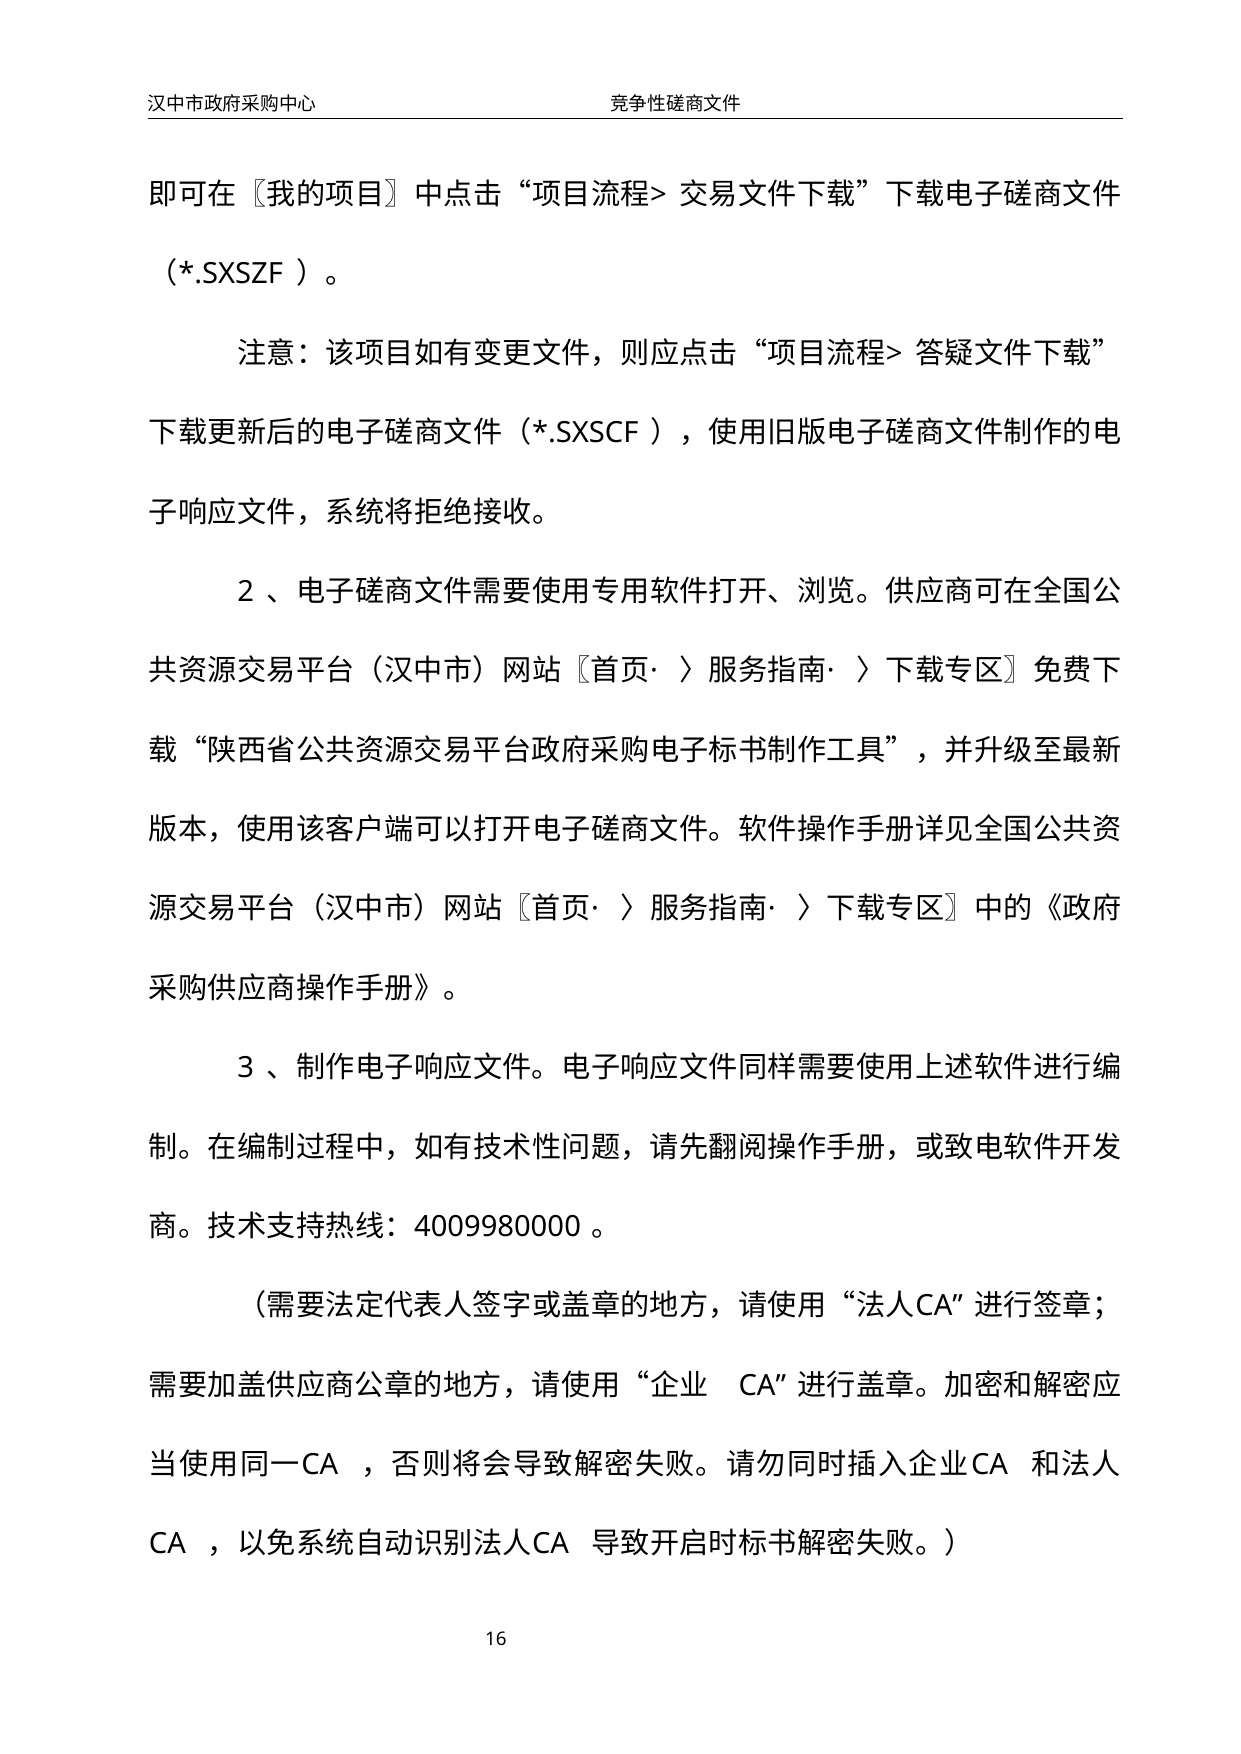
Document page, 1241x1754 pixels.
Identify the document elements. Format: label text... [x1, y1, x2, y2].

text （需要法定代表人签字或盖章的地方，请使用“法人CA”进行签章；需要加盖供应商公章的地方，请使用“企业 CA”进行盖章。加密和解密应当使用同一CA，否则将会导致解密失败。请勿同时插入企业CA和法人CA，以免系统自动识别法人CA导致开启时标书解密失败。） [149, 1263, 1121, 1581]
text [149, 152, 1121, 311]
text 2、电子磋商文件需要使用专用软件打开、浏览。供应商可在全国公共资源交易平台（汉中市）网站〖首页·〉服务指南·〉下载专区〗免费下载“陕西省公共资源交易平台政府采购电子标书制作工具”，并升级至最新版本，使用该客户端可以打开电子磋商文件。软件操作手册详见全国公共资源交易平台（汉中市）网站〖首页·〉服务指南·〉下载专区〗中的《政府采购供应商操作手册》。 [149, 549, 1121, 1025]
subtitle 3、制作电子响应文件。电子响应文件同样需要使用上述软件进行编制。在编制过程中，如有技术性问题，请先翻阅操作手册，或致电软件开发商。技术支持热线：4009980000。 [149, 1025, 1121, 1263]
text 注意：该项目如有变更文件，则应点击“项目流程>答疑文件下载”下载更新后的电子磋商文件（*.SXSCF），使用旧版电子磋商文件制作的电子响应文件，系统将拒绝接收。 [149, 311, 1121, 549]
